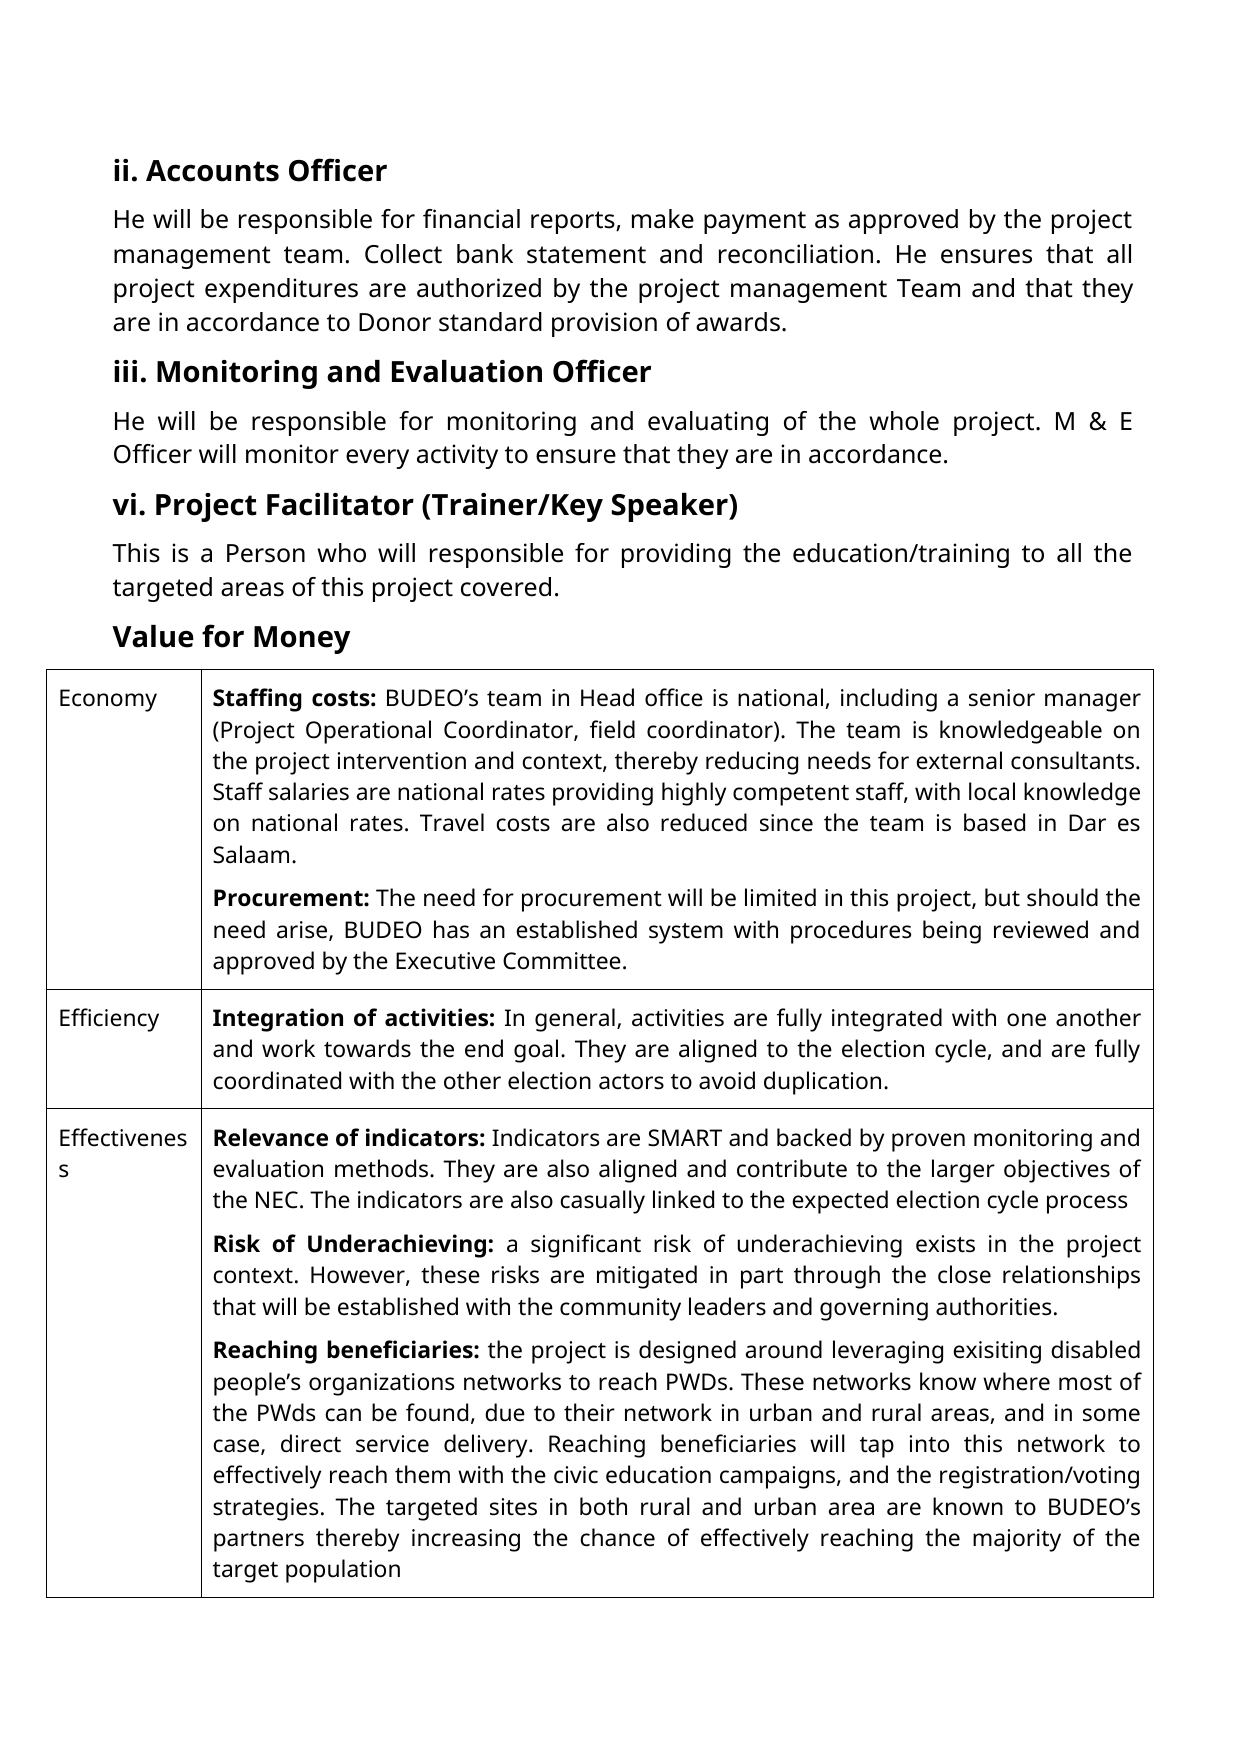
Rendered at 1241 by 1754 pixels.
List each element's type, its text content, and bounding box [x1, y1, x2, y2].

text He will be responsible for financial reports, make payment as approved by the project management team. Collect bank statement and reconciliation. He ensures that all project expenditures are authorized by the project management Team and that they are in accordance to Donor standard provision of awards. [112, 202, 1134, 338]
text ii. Accounts Officer [112, 150, 1134, 190]
text This is a Person who will responsible for providing the education/training to all the targeted areas of this project covered. [112, 536, 1134, 604]
text He will be responsible for monitoring and evaluating of the whole project. M & E Officer will monitor every activity to ensure that they are in accordance. [112, 403, 1134, 471]
table_header Economy [47, 670, 201, 988]
text iii. Monitoring and Evaluation Officer [112, 351, 1134, 391]
table_cell Relevance of indicators: Indicators are SMART and backed by proven monitoring and evaluation methods. They are also aligned and contribute to the larger objectives of the NEC. The indicators are also casually linked to the expected election cycle process Risk of Underachieving: a significant risk of underachieving exists in the project context. However, these risks are mitigated in part through the close relationships that will be established with the community leaders and governing authorities. Reaching beneficiaries: the project is designed around leveraging exisiting disabled people’s organizations networks to reach PWDs. These networks know where most of the PWds can be found, due to their network in urban and rural areas, and in some case, direct service delivery. Reaching beneficiaries will tap into this network to effectively reach them with the civic education campaigns, and the registration/voting strategies. The targeted sites in both rural and urban area are known to BUDEO’s partners thereby increasing the chance of effectively reaching the majority of the target population [202, 1109, 1153, 1597]
table_cell Effectiveness [47, 1109, 201, 1597]
table_cell Efficiency [47, 990, 201, 1108]
table_cell Integration of activities: In general, activities are fully integrated with one another and work towards the end goal. They are aligned to the election cycle, and are fully coordinated with the other election actors to avoid duplication. [202, 990, 1153, 1108]
table_header Staffing costs: BUDEO’s team in Head office is national, including a senior manager (Project Operational Coordinator, field coordinator). The team is knowledgeable on the project intervention and context, thereby reducing needs for external consultants. Staff salaries are national rates providing highly competent staff, with local knowledge on national rates. Travel costs are also reduced since the team is based in Dar es Salaam. Procurement: The need for procurement will be limited in this project, but should the need arise, BUDEO has an established system with procedures being reviewed and approved by the Executive Committee. [202, 670, 1153, 988]
text vi. Project Facilitator (Trainer/Key Speaker) [112, 484, 1134, 523]
text Value for Money [112, 617, 1134, 656]
